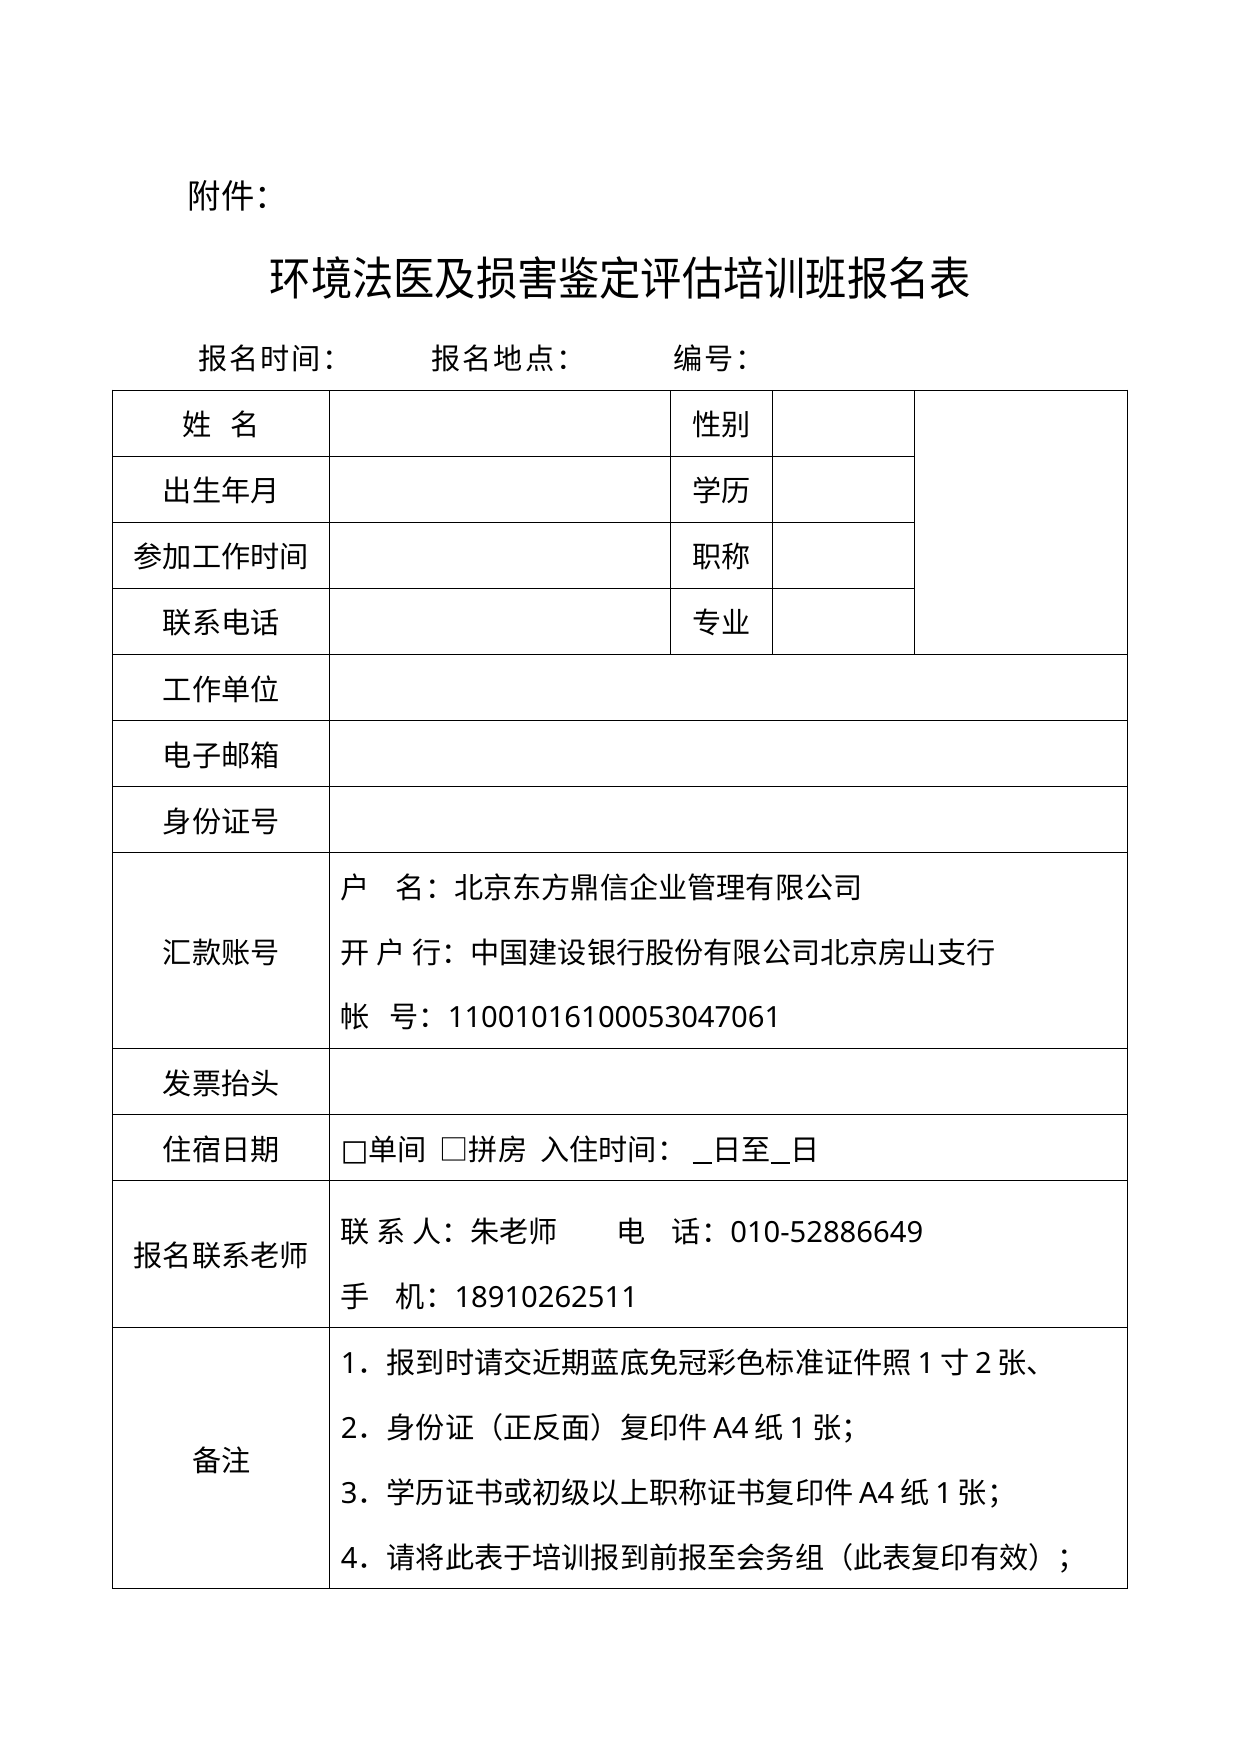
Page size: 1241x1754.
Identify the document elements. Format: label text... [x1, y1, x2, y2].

table_cell 出生年月 [113, 457, 329, 522]
table_header [773, 391, 914, 456]
table_cell 联 系 人：朱老师 电 话：010-52886649 手 机：18910262511 [330, 1181, 1127, 1327]
table_header [330, 391, 670, 456]
table_cell 电子邮箱 [113, 721, 329, 786]
table_cell 参加工作时间 [113, 523, 329, 588]
table_header 姓 名 [113, 391, 329, 456]
table_cell 专业 [671, 589, 772, 654]
table_cell [773, 589, 914, 654]
table_cell 职称 [671, 523, 772, 588]
table_cell [773, 523, 914, 588]
table_cell 报名联系老师 [113, 1181, 329, 1327]
table_cell 汇款账号 [113, 853, 329, 1048]
table_cell □单间 □拼房 入住时间： 日至 日 [330, 1115, 1127, 1180]
text 报名时间： 报名地点： 编号： [131, 324, 1053, 389]
table_cell 备注 [113, 1328, 329, 1588]
table_cell 报到时请交近期蓝底免冠彩色标准证件照1寸2张、 身份证（正反面）复印件A4纸1张； 3．学历证书或初级以上职称证书复印件A4纸1张； 4．请将此表于培训报到前报至会务组（此表复印有效）； [330, 1328, 1127, 1588]
table_cell 户 名：北京东方鼎信企业管理有限公司 开 户 行：中国建设银行股份有限公司北京房山支行 帐 号：11001016100053047061 [330, 853, 1127, 1048]
text 附件： [187, 162, 1053, 227]
table_cell 身份证号 [113, 787, 329, 852]
table_cell 发票抬头 [113, 1049, 329, 1114]
table_cell [330, 721, 1127, 786]
table_cell [330, 523, 670, 588]
table_cell [773, 457, 914, 522]
table_cell [330, 787, 1127, 852]
table_header [915, 391, 1127, 654]
table_cell 住宿日期 [113, 1115, 329, 1180]
table_cell [330, 1049, 1127, 1114]
table_cell [330, 655, 1127, 720]
table_header 性别 [671, 391, 772, 456]
text 环境法医及损害鉴定评估培训班报名表 [187, 227, 1053, 324]
table_cell [330, 457, 670, 522]
table_cell 联系电话 [113, 589, 329, 654]
table_cell 工作单位 [113, 655, 329, 720]
table_cell [330, 589, 670, 654]
table_cell 学历 [671, 457, 772, 522]
